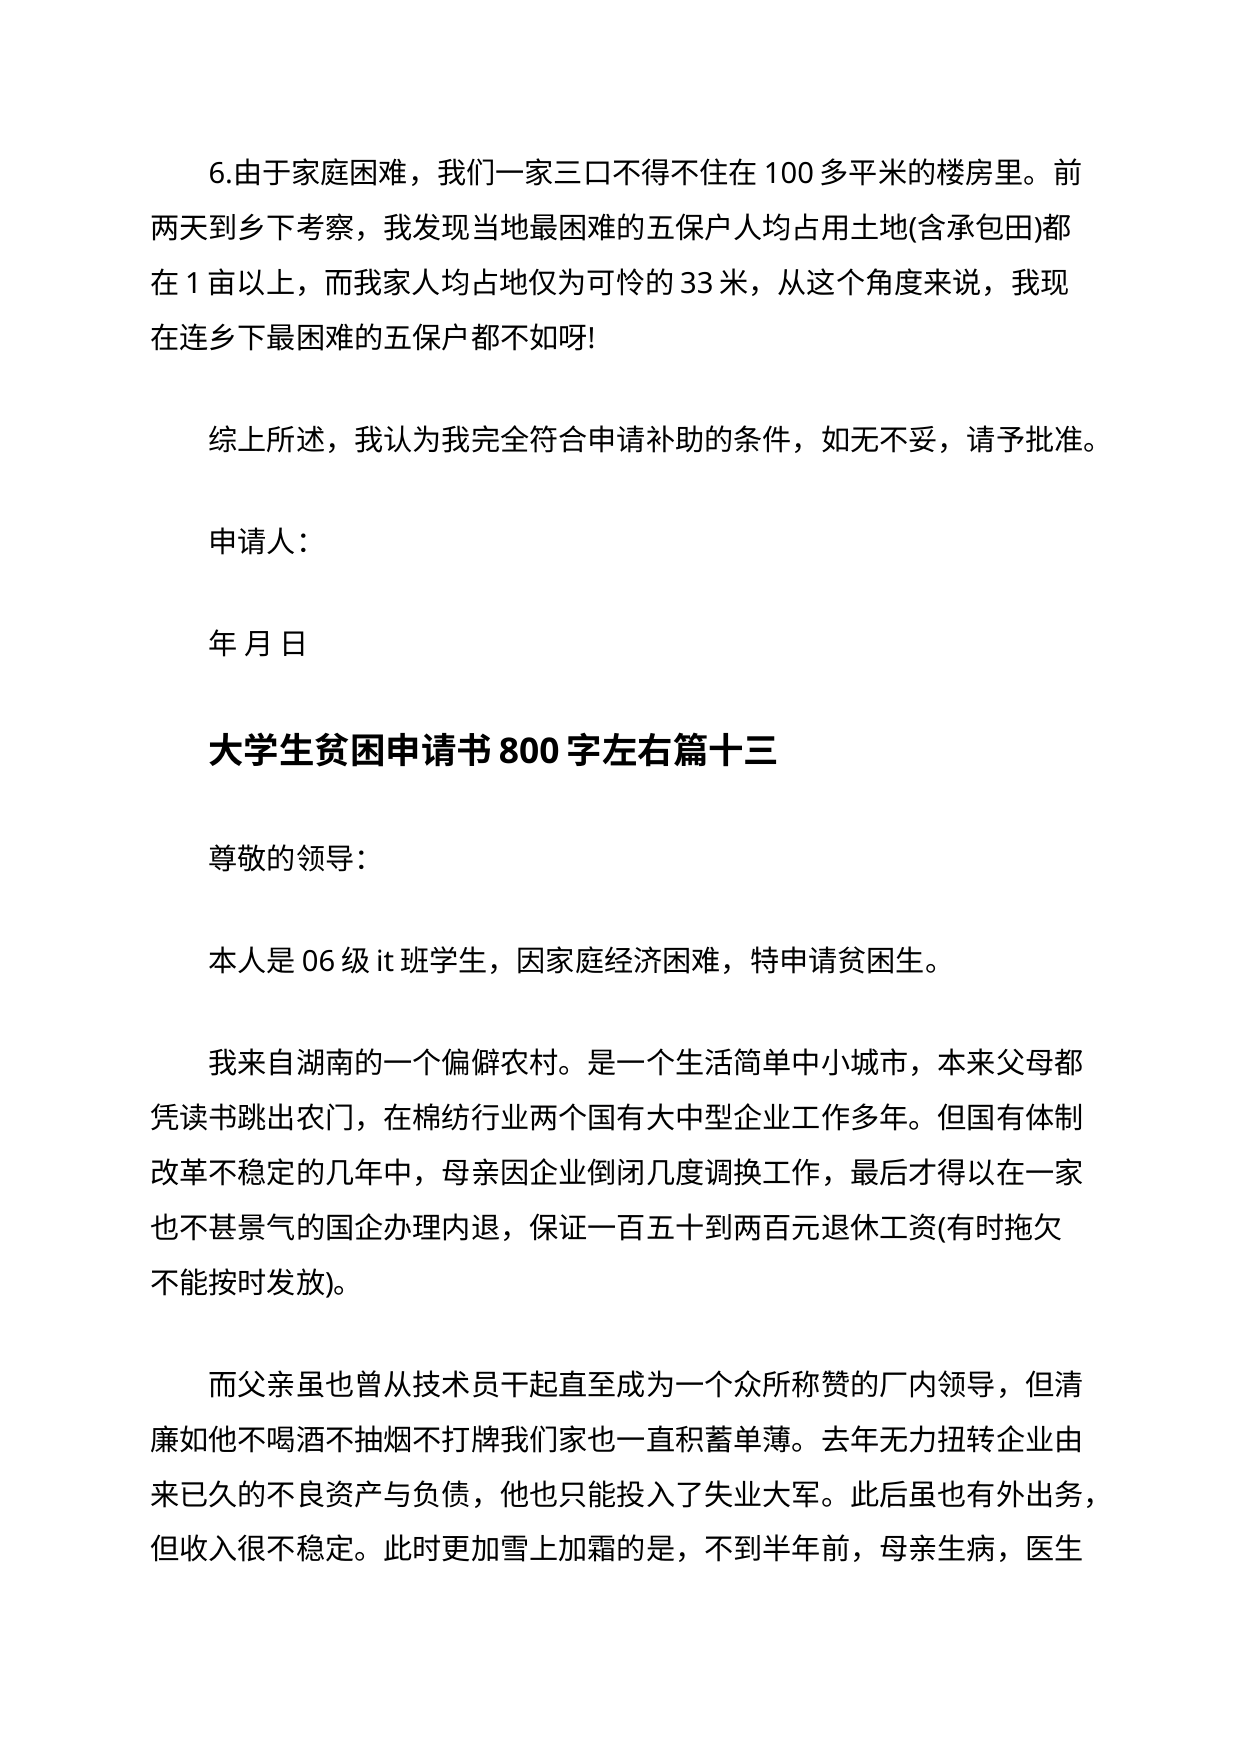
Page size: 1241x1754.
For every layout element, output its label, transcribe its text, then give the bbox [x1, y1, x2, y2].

text 综上所述，我认为我完全符合申请补助的条件，如无不妥，请予批准。 [150, 417, 1090, 459]
text 6.由于家庭困难，我们一家三口不得不住在100多平米的楼房里。前两天到乡下考察，我发现当地最困难的五保户人均占用土地(含承包田)都在1亩以上，而我家人均占地仅为可怜的33米，从这个角度来说，我现在连乡下最困难的五保户都不如呀! [150, 150, 1090, 357]
text 年 月 日 [150, 621, 1090, 663]
text 尊敬的领导： [150, 836, 1090, 878]
text 大学生贫困申请书800字左右篇十三 [150, 722, 1090, 774]
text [150, 1361, 1090, 1568]
text 我来自湖南的一个偏僻农村。是一个生活简单中小城市，本来父母都凭读书跳出农门，在棉纺行业两个国有大中型企业工作多年。但国有体制改革不稳定的几年中，母亲因企业倒闭几度调换工作，最后才得以在一家也不甚景气的国企办理内退，保证一百五十到两百元退休工资(有时拖欠不能按时发放)。 [150, 1039, 1090, 1302]
text 申请人： [150, 519, 1090, 561]
text 本人是06级it班学生，因家庭经济困难，特申请贫困生。 [150, 938, 1090, 980]
